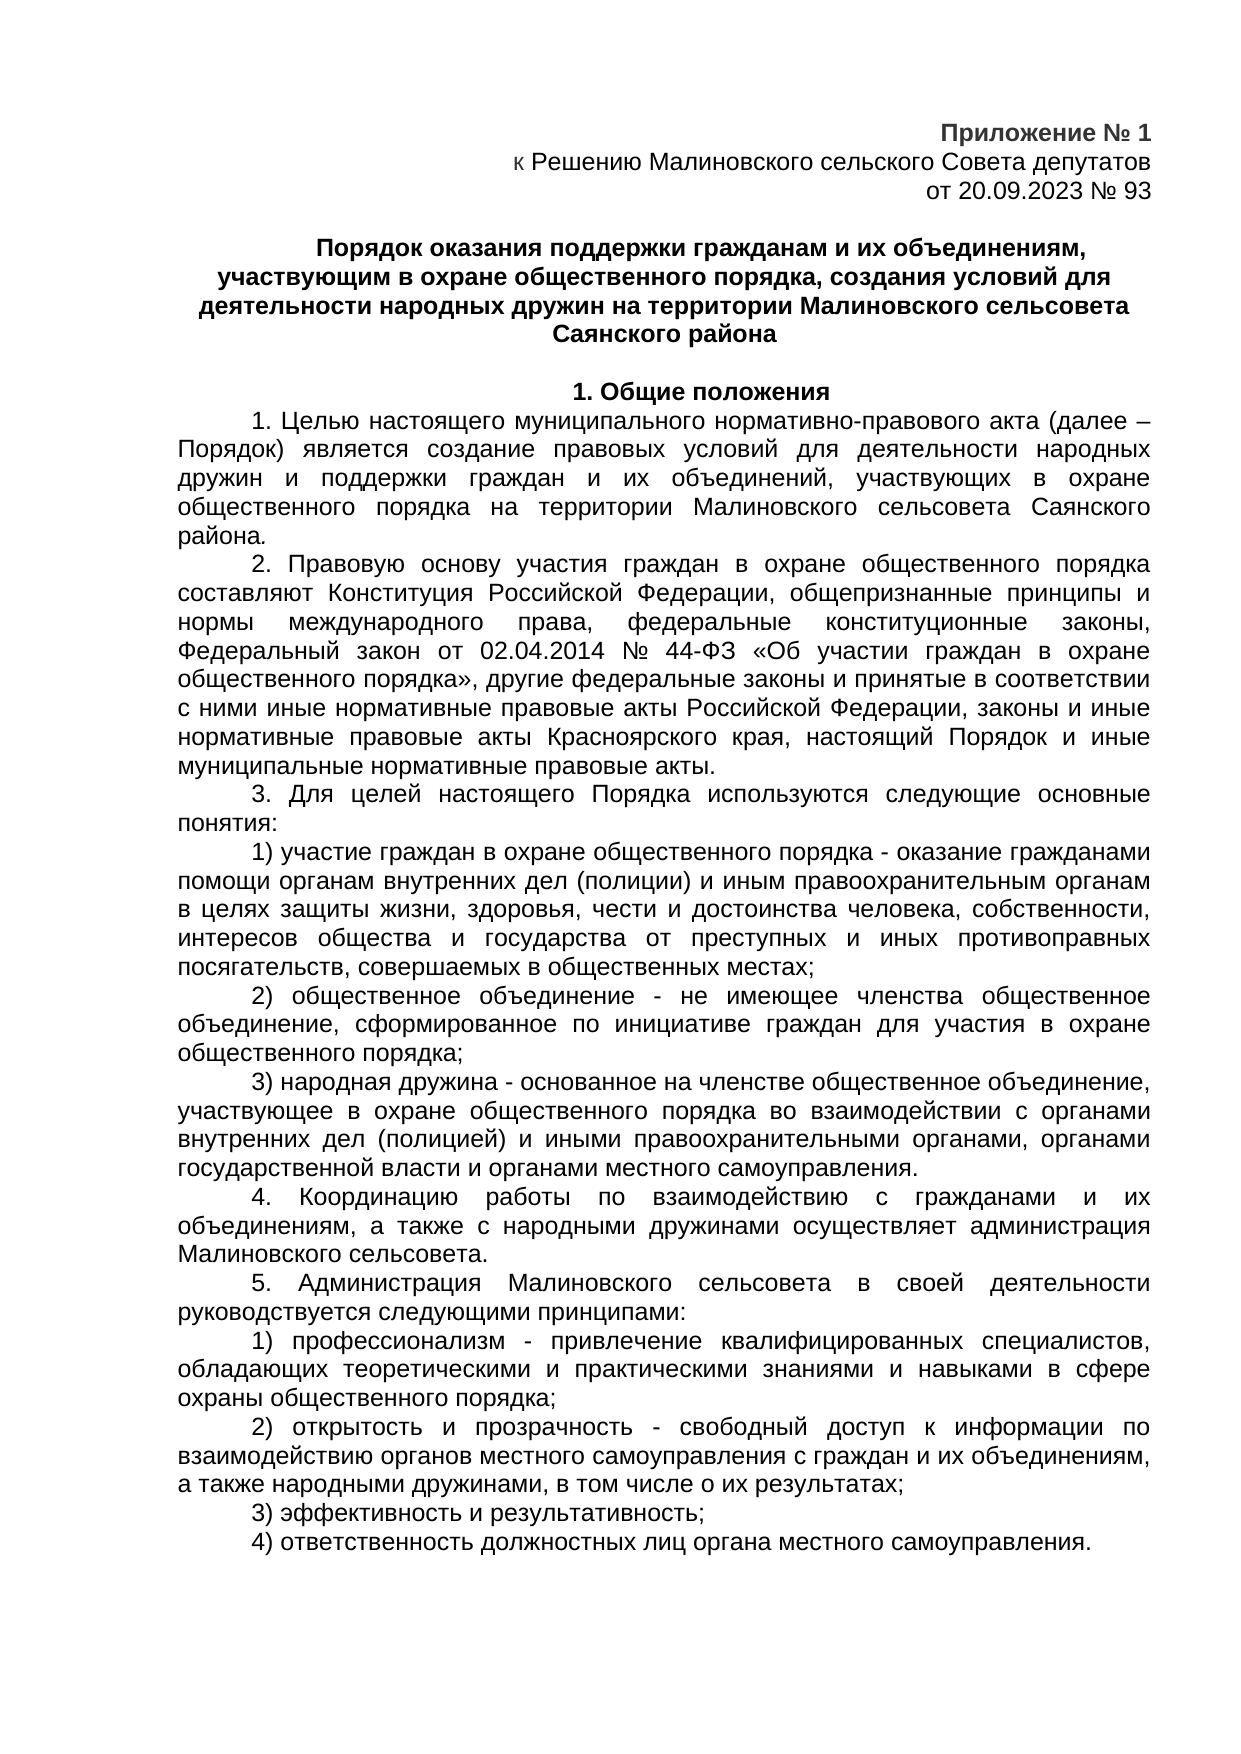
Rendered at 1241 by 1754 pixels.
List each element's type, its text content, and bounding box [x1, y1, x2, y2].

text 2) общественное объединение - не имеющее членства общественное объединение, сформированное по инициативе граждан для участия в охране общественного порядка; [177, 981, 1152, 1067]
text 4. Координацию работы по взаимодействию с гражданами и их объединениям, а также с народными дружинами осуществляет администрация Малиновского сельсовета. [177, 1182, 1152, 1268]
text 3. Для целей настоящего Порядка используются следующие основные понятия: [177, 779, 1152, 837]
text 2) открытость и прозрачность - свободный доступ к информации по взаимодействию органов местного самоуправления с граждан и их объединениям, а также народными дружинами, в том числе о их результатах; [177, 1412, 1152, 1498]
text Порядок оказания поддержки гражданам и их объединениям, участвующим в охране общественного порядка, создания условий для деятельности народных дружин на территории Малиновского сельсовета Саянского района [177, 233, 1152, 348]
subtitle Приложение № 1 [177, 118, 1152, 147]
text 1. Целью настоящего муниципального нормативно-правового акта (далее – Порядок) является создание правовых условий для деятельности народных дружин и поддержки граждан и их объединений, участвующих в охране общественного порядка на территории Малиновского сельсовета Саянского района. [177, 406, 1152, 549]
text от 20.09.2023 № 93 [177, 176, 1152, 204]
text 1. Общие положения [177, 377, 1152, 406]
text к Решению Малиновского сельского Совета депутатов [177, 147, 1152, 176]
text 3) народная дружина - основанное на членстве общественное объединение, участвующее в охране общественного порядка во взаимодействии с органами внутренних дел (полицией) и иными правоохранительными органами, органами государственной власти и органами местного самоуправления. [177, 1067, 1152, 1182]
text 4) ответственность должностных лиц органа местного самоуправления. [177, 1527, 1152, 1556]
text 1) профессионализм - привлечение квалифицированных специалистов, обладающих теоретическими и практическими знаниями и навыками в сфере охраны общественного порядка; [177, 1326, 1152, 1412]
text 1) участие граждан в охране общественного порядка - оказание гражданами помощи органам внутренних дел (полиции) и иным правоохранительным органам в целях защиты жизни, здоровья, чести и достоинства человека, собственности, интересов общества и государства от преступных и иных противоправных посягательств, совершаемых в общественных местах; [177, 837, 1152, 981]
text 3) эффективность и результативность; [177, 1498, 1152, 1527]
text 5. Администрация Малиновского сельсовета в своей деятельности руководствуется следующими принципами: [177, 1268, 1152, 1326]
text 2. Правовую основу участия граждан в охране общественного порядка составляют Конституция Российской Федерации, общепризнанные принципы и нормы международного права, федеральные конституционные законы, Федеральный закон от 02.04.2014 № 44-ФЗ «Об участии граждан в охране общественного порядка», другие федеральные законы и принятые в соответствии с ними иные нормативные правовые акты Российской Федерации, законы и иные нормативные правовые акты Красноярского края, настоящий Порядок и иные муниципальные нормативные правовые акты. [177, 549, 1152, 779]
